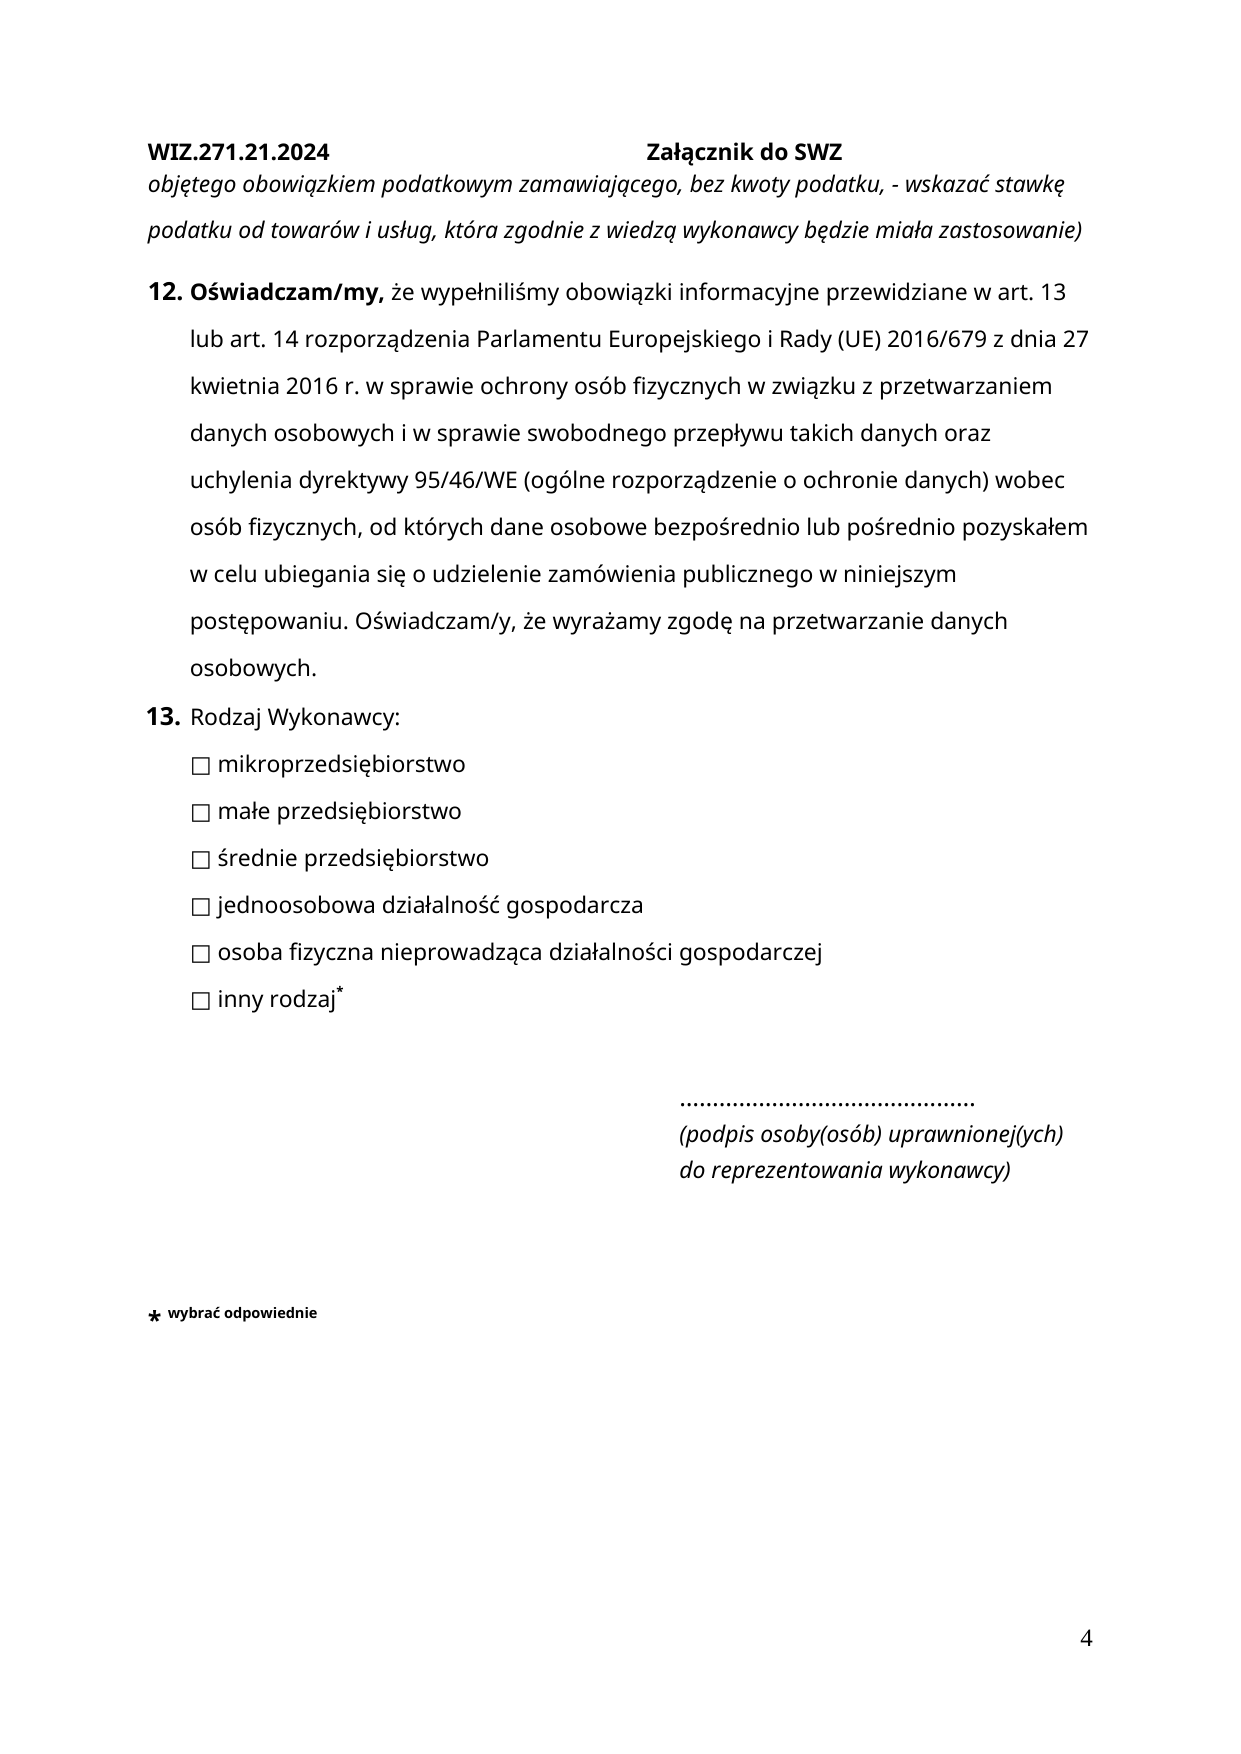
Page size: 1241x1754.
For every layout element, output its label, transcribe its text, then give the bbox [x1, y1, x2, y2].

text ……………………………………… (podpis osoby(osób) uprawnionej(ych) do reprezentowania wykonawcy) [679, 1079, 1093, 1185]
text * wybrać odpowiednie [148, 1302, 1093, 1337]
list Oświadczam/my, że wypełniliśmy obowiązki informacyjne przewidziane w art. 13 lub art. 14 rozporządzenia Parlamentu Europejskiego i Rady (UE) 2016/679 z dnia 27 kwietnia 2016 r. w sprawie ochrony osób fizycznych w związku z przetwarzaniem danych osobowych i w sprawie swobodnego przepływu takich danych oraz uchylenia dyrektywy 95/46/WE (ogólne rozporządzenie o ochronie danych) wobec osób fizycznych, od których dane osobowe bezpośrednio lub pośrednio pozyskałem w celu ubiegania się o udzielenie zamówienia publicznego w niniejszym postępowaniu. Oświadczam/y, że wyrażamy zgodę na przetwarzanie danych osobowych. [148, 274, 1093, 683]
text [148, 167, 1093, 246]
list Rodzaj Wykonawcy: □ mikroprzedsiębiorstwo □ małe przedsiębiorstwo □ średnie przedsiębiorstwo □ jednoosobowa działalność gospodarcza □ osoba fizyczna nieprowadząca działalności gospodarczej □ inny rodzaj* [145, 698, 1093, 1014]
